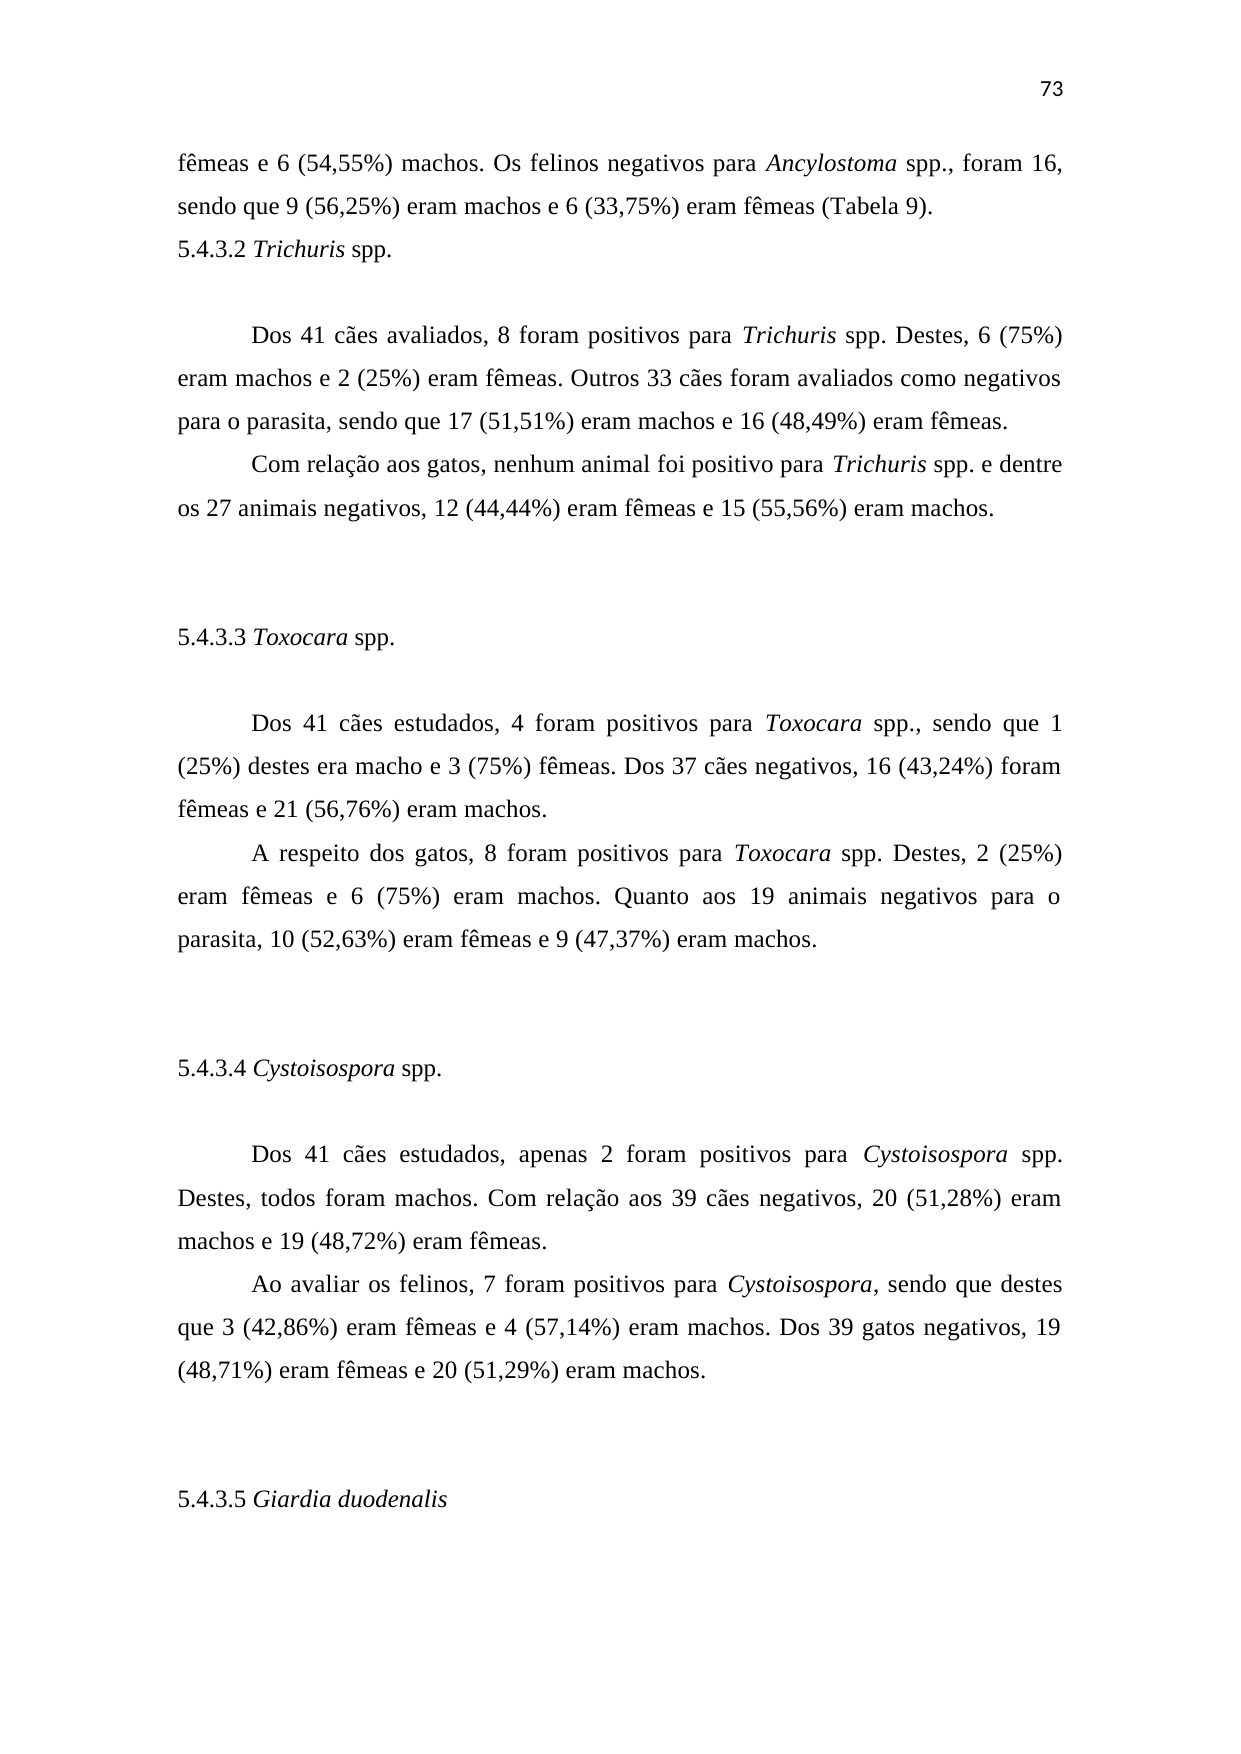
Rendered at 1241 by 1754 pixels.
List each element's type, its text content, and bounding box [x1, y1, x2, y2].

text 5.4.3.2 Trichuris spp. [177, 234, 1063, 263]
text A respeito dos gatos, 8 foram positivos para Toxocara spp. Destes, 2 (25%) eram fêmeas e 6 (75%) eram machos. Quanto aos 19 animais negativos para o parasita, 10 (52,63%) eram fêmeas e 9 (47,37%) eram machos. [177, 838, 1063, 953]
text Dos 41 cães estudados, apenas 2 foram positivos para Cystoisospora spp. Destes, todos foram machos. Com relação aos 39 cães negativos, 20 (51,28%) eram machos e 19 (48,72%) eram fêmeas. [177, 1139, 1063, 1254]
text 5.4.3.5 Giardia duodenalis [177, 1484, 1063, 1513]
text 5.4.3.3 Toxocara spp. [177, 622, 1063, 651]
text 5.4.3.4 Cystoisospora spp. [177, 1053, 1063, 1082]
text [177, 148, 1063, 219]
text Ao avaliar os felinos, 7 foram positivos para Cystoisospora, sendo que destes que 3 (42,86%) eram fêmeas e 4 (57,14%) eram machos. Dos 39 gatos negativos, 19 (48,71%) eram fêmeas e 20 (51,29%) eram machos. [177, 1269, 1063, 1384]
text Dos 41 cães estudados, 4 foram positivos para Toxocara spp., sendo que 1 (25%) destes era macho e 3 (75%) fêmeas. Dos 37 cães negativos, 16 (43,24%) foram fêmeas e 21 (56,76%) eram machos. [177, 708, 1063, 823]
text Com relação aos gatos, nenhum animal foi positivo para Trichuris spp. e dentre os 27 animais negativos, 12 (44,44%) eram fêmeas e 15 (55,56%) eram machos. [177, 449, 1063, 521]
text Dos 41 cães avaliados, 8 foram positivos para Trichuris spp. Destes, 6 (75%) eram machos e 2 (25%) eram fêmeas. Outros 33 cães foram avaliados como negativos para o parasita, sendo que 17 (51,51%) eram machos e 16 (48,49%) eram fêmeas. [177, 320, 1063, 435]
